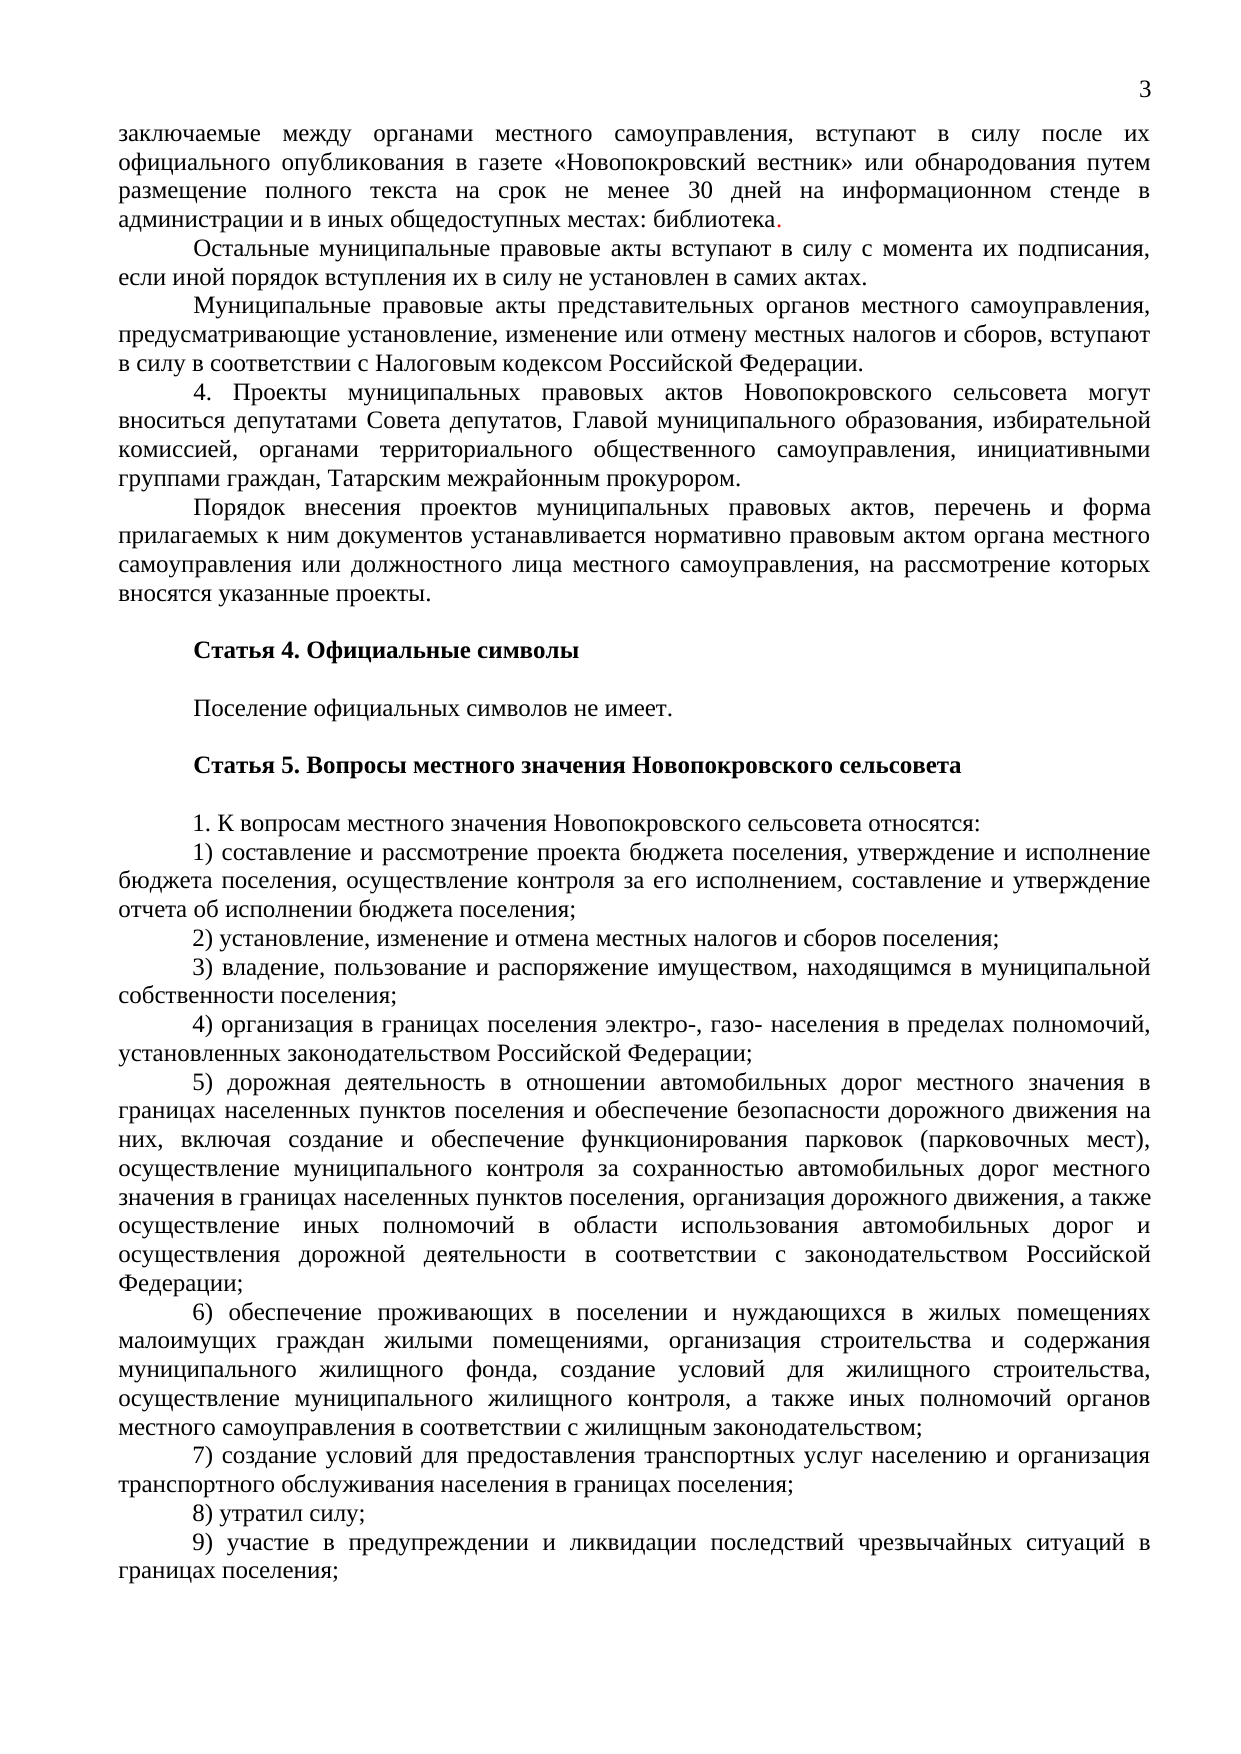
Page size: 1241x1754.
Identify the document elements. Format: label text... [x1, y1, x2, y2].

text 1) составление и рассмотрение проекта бюджета поселения, утверждение и исполнение бюджета поселения, осуществление контроля за его исполнением, составление и утверждение отчета об исполнении бюджета поселения; [118, 837, 1152, 923]
text 6) обеспечение проживающих в поселении и нуждающихся в жилых помещениях малоимущих граждан жилыми помещениями, организация строительства и содержания муниципального жилищного фонда, создание условий для жилищного строительства, осуществление муниципального жилищного контроля, а также иных полномочий органов местного самоуправления в соответствии с жилищным законодательством; [118, 1297, 1152, 1441]
text 5) дорожная деятельность в отношении автомобильных дорог местного значения в границах населенных пунктов поселения и обеспечение безопасности дорожного движения на них, включая создание и обеспечение функционирования парковок (парковочных мест), осуществление муниципального контроля за сохранностью автомобильных дорог местного значения в границах населенных пунктов поселения, организация дорожного движения, а также осуществление иных полномочий в области использования автомобильных дорог и осуществления дорожной деятельности в соответствии с законодательством Российской Федерации; [118, 1067, 1152, 1297]
text Статья 5. Вопросы местного значения Новопокровского сельсовета [118, 751, 1152, 779]
text 4. Проекты муниципальных правовых актов Новопокровского сельсовета могут вноситься депутатами Совета депутатов, Главой муниципального образования, избирательной комиссией, органами территориального общественного самоуправления, инициативными группами граждан, Татарским межрайонным прокурором. [118, 377, 1152, 492]
text Остальные муниципальные правовые акты вступают в силу с момента их подписания, если иной порядок вступления их в силу не установлен в самих актах. [118, 233, 1152, 291]
text Муниципальные правовые акты представительных органов местного самоуправления, предусматривающие установление, изменение или отмену местных налогов и сборов, вступают в силу в соответствии с Налоговым кодексом Российской Федерации. [118, 291, 1152, 377]
text 9) участие в предупреждении и ликвидации последствий чрезвычайных ситуаций в границах поселения; [118, 1527, 1152, 1584]
text Порядок внесения проектов муниципальных правовых актов, перечень и форма прилагаемых к ним документов устанавливается нормативно правовым актом органа местного самоуправления или должностного лица местного самоуправления, на рассмотрение которых вносятся указанные проекты. [118, 492, 1152, 607]
text Статья 4. Официальные символы [118, 636, 1152, 664]
text Поселение официальных символов не имеет. [118, 693, 1152, 722]
text 2) установление, изменение и отмена местных налогов и сборов поселения; [118, 923, 1152, 952]
text 4) организация в границах поселения электро-, газо- населения в пределах полномочий, установленных законодательством Российской Федерации; [118, 1009, 1152, 1067]
text 8) утратил силу; [118, 1498, 1152, 1527]
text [118, 118, 1152, 233]
text 7) создание условий для предоставления транспортных услуг населению и организация транспортного обслуживания населения в границах поселения; [118, 1441, 1152, 1498]
text 1. К вопросам местного значения Новопокровского сельсовета относятся: [118, 808, 1152, 837]
text 3) владение, пользование и распоряжение имуществом, находящимся в муниципальной собственности поселения; [118, 952, 1152, 1009]
